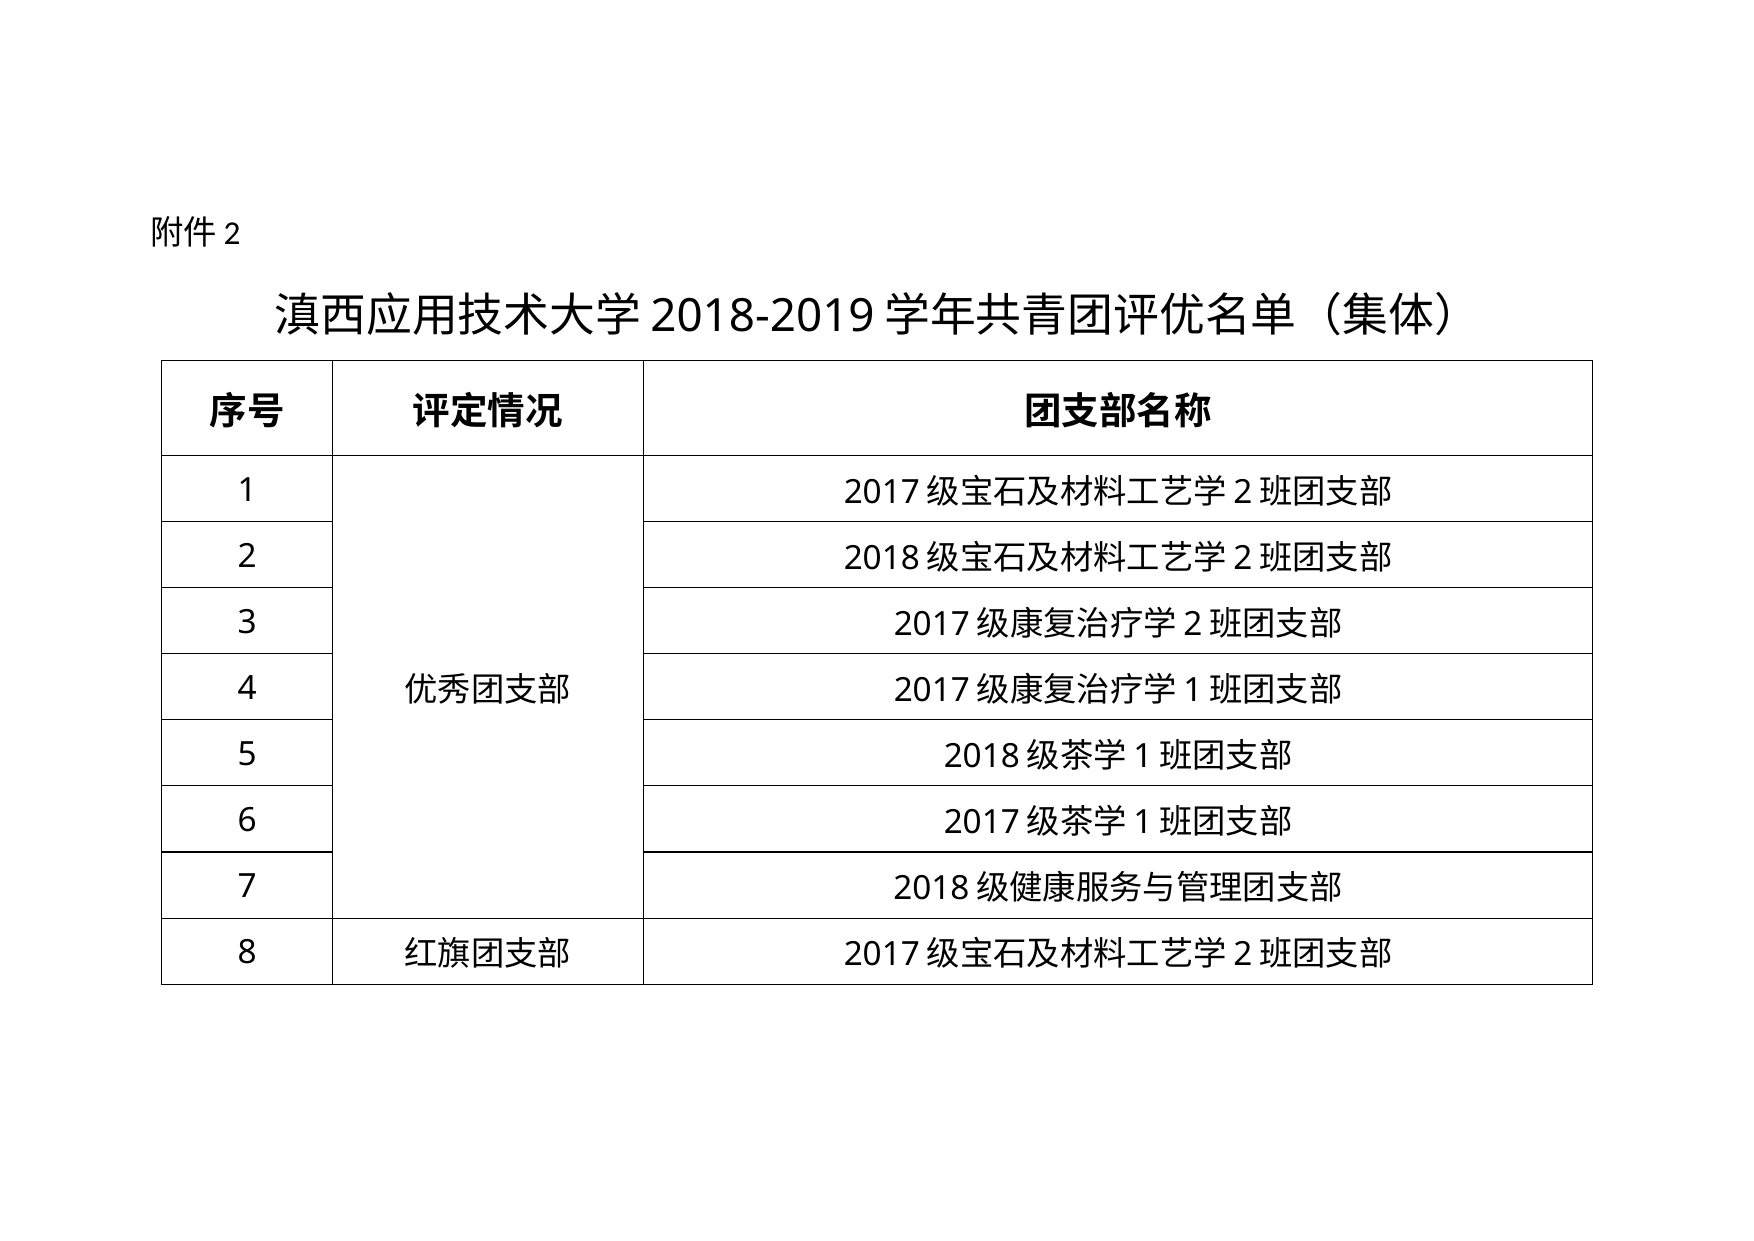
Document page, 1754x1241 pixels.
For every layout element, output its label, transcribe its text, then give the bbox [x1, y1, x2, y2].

table_cell 7 [162, 853, 332, 917]
table_header 评定情况 [333, 361, 643, 455]
table_cell 4 [162, 654, 332, 719]
table_cell 2017级茶学1班团支部 [644, 786, 1592, 851]
table_cell 2017级康复治疗学2班团支部 [644, 588, 1592, 653]
table_cell 优秀团支部 [333, 456, 643, 917]
text 附件2 [150, 198, 1604, 263]
table_cell 红旗团支部 [333, 919, 643, 983]
table_cell 2 [162, 522, 332, 587]
table_header 序号 [162, 361, 332, 455]
table_cell 2018级宝石及材料工艺学2班团支部 [644, 522, 1592, 587]
table_cell 2018级茶学1班团支部 [644, 720, 1592, 785]
table_cell 2018级健康服务与管理团支部 [644, 853, 1592, 917]
table_cell 2017级康复治疗学1班团支部 [644, 654, 1592, 719]
table_header 团支部名称 [644, 361, 1592, 455]
table_cell 8 [162, 919, 332, 983]
table_cell 2017级宝石及材料工艺学2班团支部 [644, 456, 1592, 521]
table_cell 2017级宝石及材料工艺学2班团支部 [644, 919, 1592, 983]
table_cell 3 [162, 588, 332, 653]
table_cell 1 [162, 456, 332, 521]
table_cell 5 [162, 720, 332, 785]
text 滇西应用技术大学2018-2019学年共青团评优名单（集体） [150, 263, 1604, 360]
table_cell 6 [162, 786, 332, 851]
